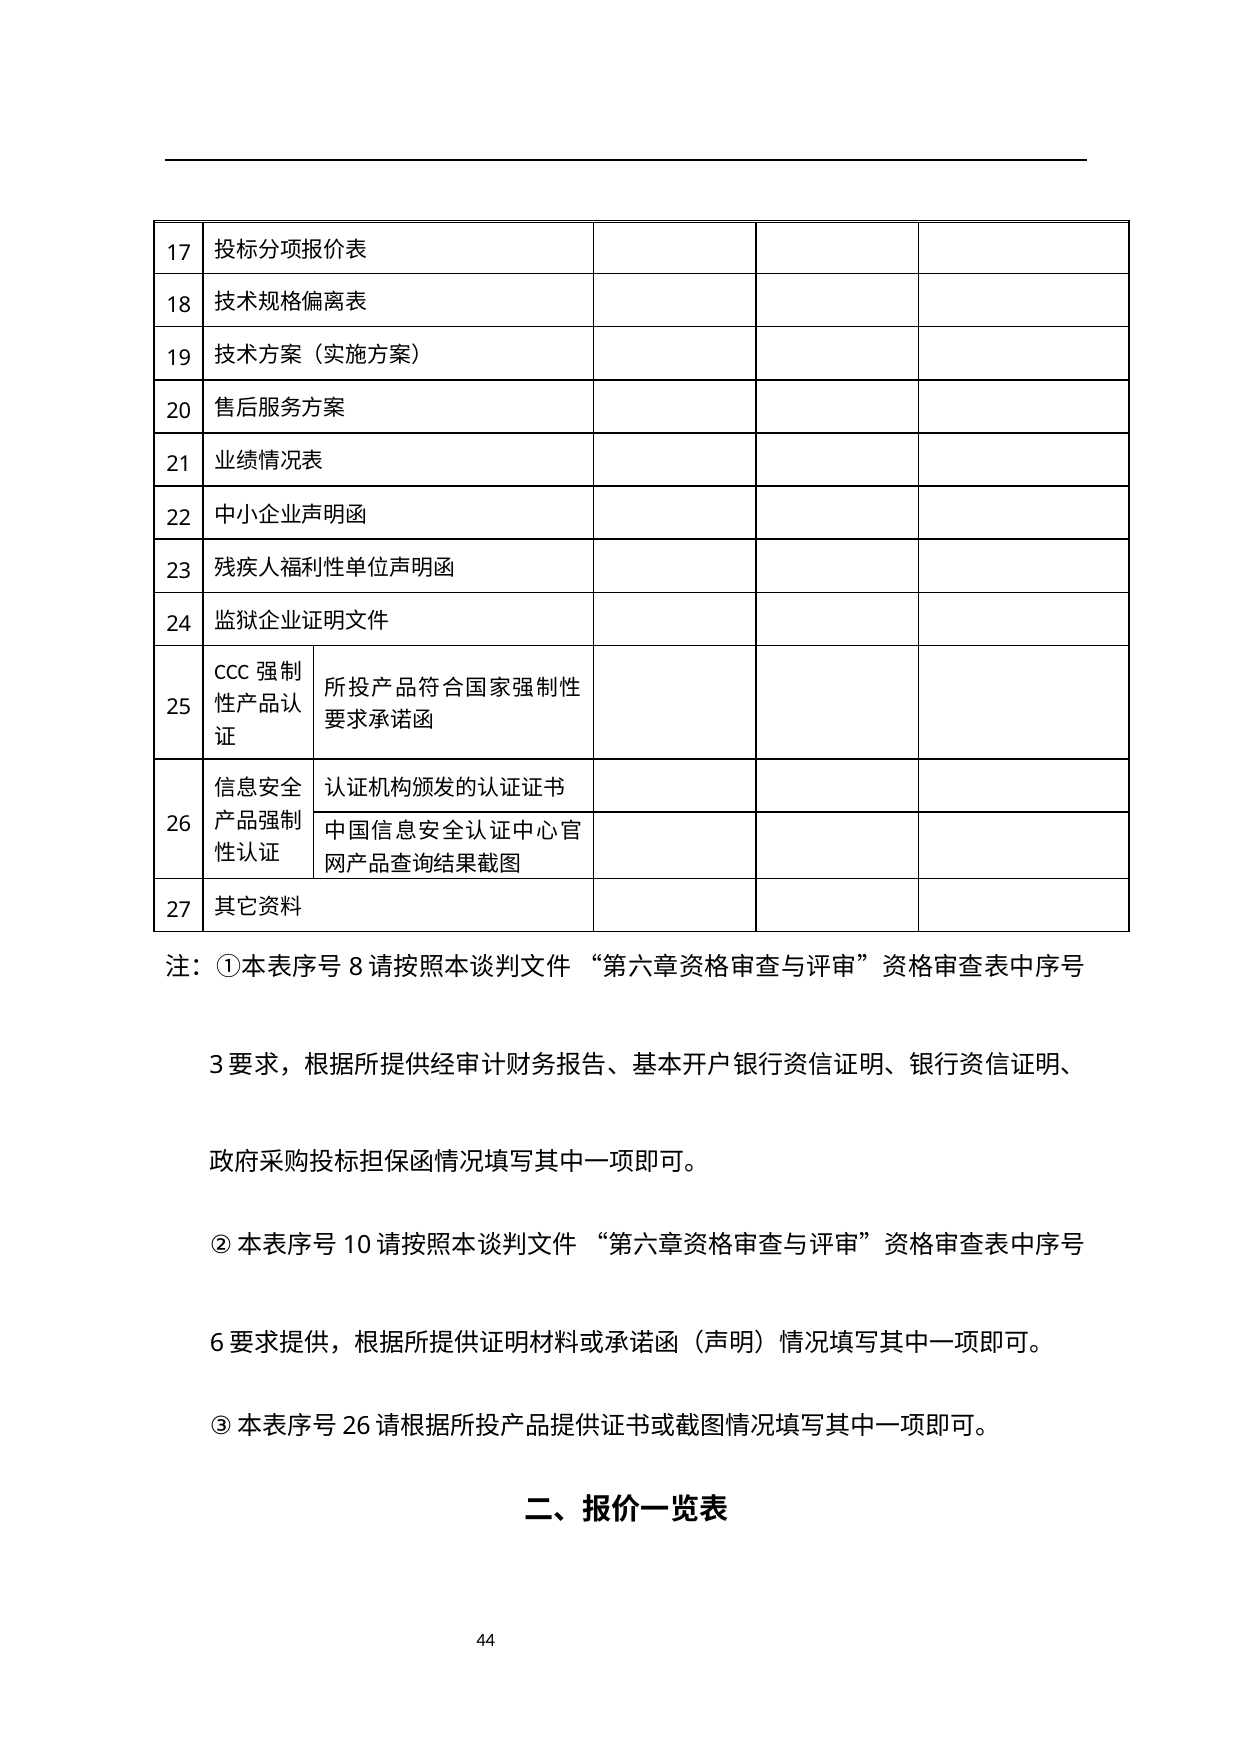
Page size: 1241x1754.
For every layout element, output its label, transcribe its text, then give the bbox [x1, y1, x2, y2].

table_cell [757, 540, 918, 591]
table_cell [594, 593, 755, 644]
table_cell 技术规格偏离表 [204, 274, 593, 326]
table_cell [919, 274, 1128, 326]
table_cell 21 [155, 434, 202, 485]
table_cell CCC强制性产品认证 [204, 646, 313, 758]
table_cell [594, 760, 755, 811]
table_cell [919, 327, 1128, 379]
table_cell 监狱企业证明文件 [204, 593, 593, 644]
table_cell 中国信息安全认证中心官网产品查询结果截图 [314, 813, 593, 878]
table_cell 24 [155, 593, 202, 644]
text ②本表序号10请按照本谈判文件 “第六章资格审查与评审”资格审查表中序号6要求提供，根据所提供证明材料或承诺函（声明）情况填写其中一项即可。 [209, 1211, 1087, 1373]
table_cell 投标分项报价表 [204, 223, 593, 273]
table_cell [594, 879, 755, 931]
table_cell 26 [155, 760, 202, 878]
table_cell [594, 540, 755, 591]
text ③本表序号26请根据所投产品提供证书或截图情况填写其中一项即可。 [209, 1391, 1087, 1456]
table_cell 认证机构颁发的认证证书 [314, 760, 593, 811]
table_cell 18 [155, 274, 202, 326]
table_cell 售后服务方案 [204, 381, 593, 432]
table_cell [757, 879, 918, 931]
table_cell [919, 540, 1128, 591]
table_cell 17 [155, 223, 202, 273]
table_cell [594, 381, 755, 432]
table_cell [757, 646, 918, 758]
table_cell [594, 434, 755, 485]
text 二、报价一览表 [165, 1474, 1087, 1539]
table_cell [919, 760, 1128, 811]
table_cell [919, 434, 1128, 485]
table_cell 技术方案（实施方案） [204, 327, 593, 379]
table_cell [594, 223, 755, 273]
table_cell 信息安全产品强制性认证 [204, 760, 313, 878]
table_cell [919, 813, 1128, 878]
table_cell 20 [155, 381, 202, 432]
table_cell [919, 879, 1128, 931]
table_cell 其它资料 [204, 879, 593, 931]
table_cell 残疾人福利性单位声明函 [204, 540, 593, 591]
table_cell [757, 813, 918, 878]
text 注：①本表序号8请按照本谈判文件 “第六章资格审查与评审”资格审查表中序号3要求，根据所提供经审计财务报告、基本开户银行资信证明、银行资信证明、政府采购投标担保函情况填写其中一项即可。 [165, 932, 1087, 1192]
table_cell [757, 223, 918, 273]
table_cell 业绩情况表 [204, 434, 593, 485]
table_cell [757, 434, 918, 485]
table_cell [757, 487, 918, 538]
table_cell 22 [155, 487, 202, 538]
table_cell [919, 593, 1128, 644]
table_cell [919, 487, 1128, 538]
table_cell [594, 646, 755, 758]
table_cell [919, 223, 1128, 273]
table_cell 27 [155, 879, 202, 931]
table_cell 23 [155, 540, 202, 591]
table_cell 19 [155, 327, 202, 379]
table_cell [757, 760, 918, 811]
table_cell [919, 646, 1128, 758]
table_cell [757, 593, 918, 644]
table_cell 中小企业声明函 [204, 487, 593, 538]
table_cell [757, 327, 918, 379]
table_cell 所投产品符合国家强制性要求承诺函 [314, 646, 593, 758]
table_cell [594, 813, 755, 878]
table_cell [919, 381, 1128, 432]
table_cell 25 [155, 646, 202, 758]
table_cell [594, 487, 755, 538]
table_cell [757, 274, 918, 326]
table_cell [594, 274, 755, 326]
table_cell [594, 327, 755, 379]
table_cell [757, 381, 918, 432]
